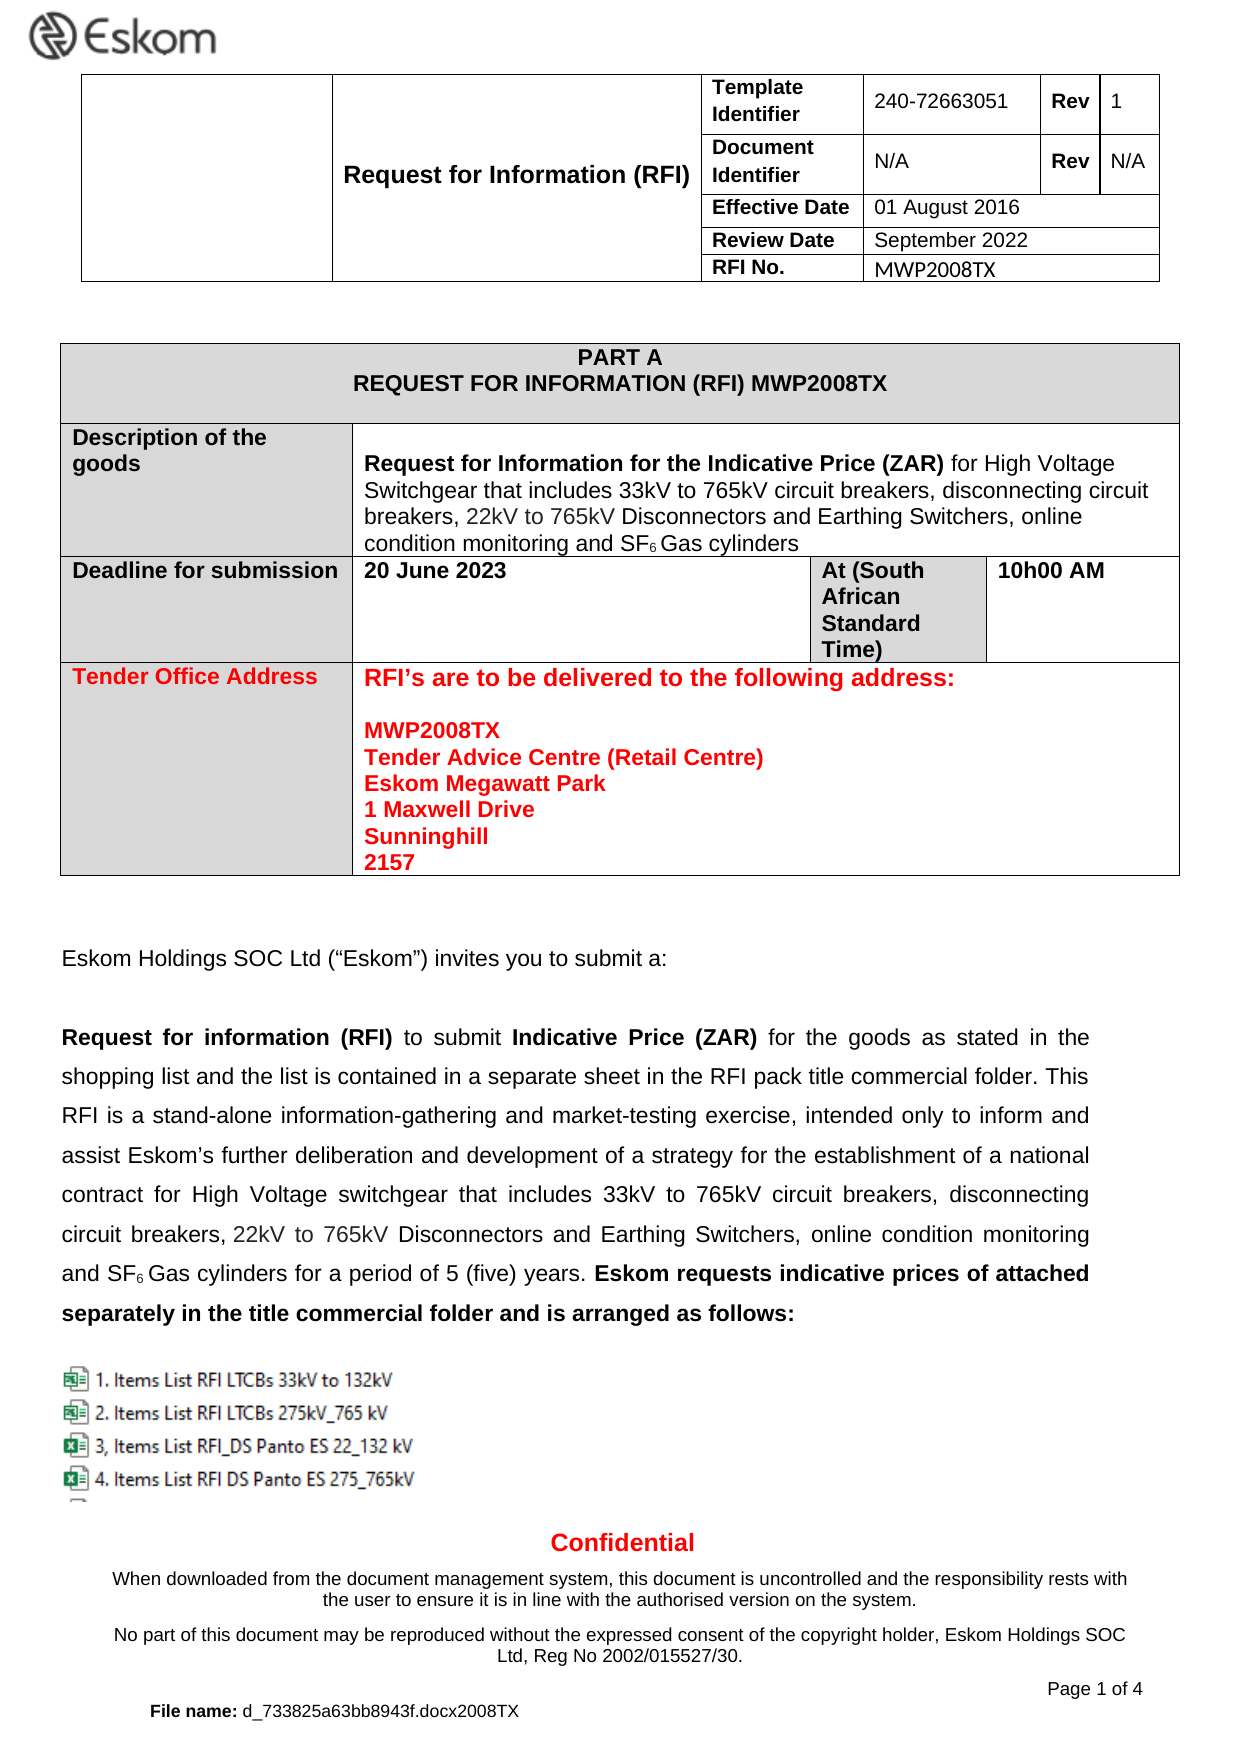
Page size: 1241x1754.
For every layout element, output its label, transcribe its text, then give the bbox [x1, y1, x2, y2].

text Request for information (RFI) to submit Indicative Price (ZAR) for the goods as stated in the shopping list and the list is contained in a separate sheet in the RFI pack title commercial folder. This RFI is a stand-alone information-gathering and market-testing exercise, intended only to inform and assist Eskom’s further deliberation and development of a strategy for the establishment of a national contract for High Voltage switchgear that includes 33kV to 765kV circuit breakers, disconnecting circuit breakers, 22kV to 765kV Disconnectors and Earthing Switchers, online condition monitoring and SF6 Gas cylinders for a period of 5 (five) years. Eskom requests indicative prices of attached separately in the title commercial folder and is arranged as follows: [61, 1023, 1090, 1326]
table_header PART A REQUEST FOR INFORMATION (RFI) MWP2008TX [61, 344, 1179, 423]
table_cell Description of the goods [61, 424, 352, 556]
table_cell Tender Office Address [61, 663, 352, 875]
table_cell Request for Information for the Indicative Price (ZAR) for High Voltage Switchgear that includes 33kV to 765kV circuit breakers, disconnecting circuit breakers, 22kV to 765kV Disconnectors and Earthing Switchers, online condition monitoring and SF6 Gas cylinders [353, 424, 1179, 556]
table_cell RFI’s are to be delivered to the following address: MWP2008TX Tender Advice Centre (Retail Centre) Eskom Megawatt Park 1 Maxwell Drive Sunninghill 2157 [353, 663, 1179, 875]
picture [61, 1365, 621, 1502]
table_cell Deadline for submission [61, 557, 352, 662]
table_cell At (South African Standard Time) [811, 557, 986, 662]
table_cell 10h00 AM [987, 557, 1179, 662]
table_cell 20 June 2023 [353, 557, 810, 662]
text Eskom Holdings SOC Ltd (“Eskom”) invites you to submit a: [61, 944, 1090, 971]
